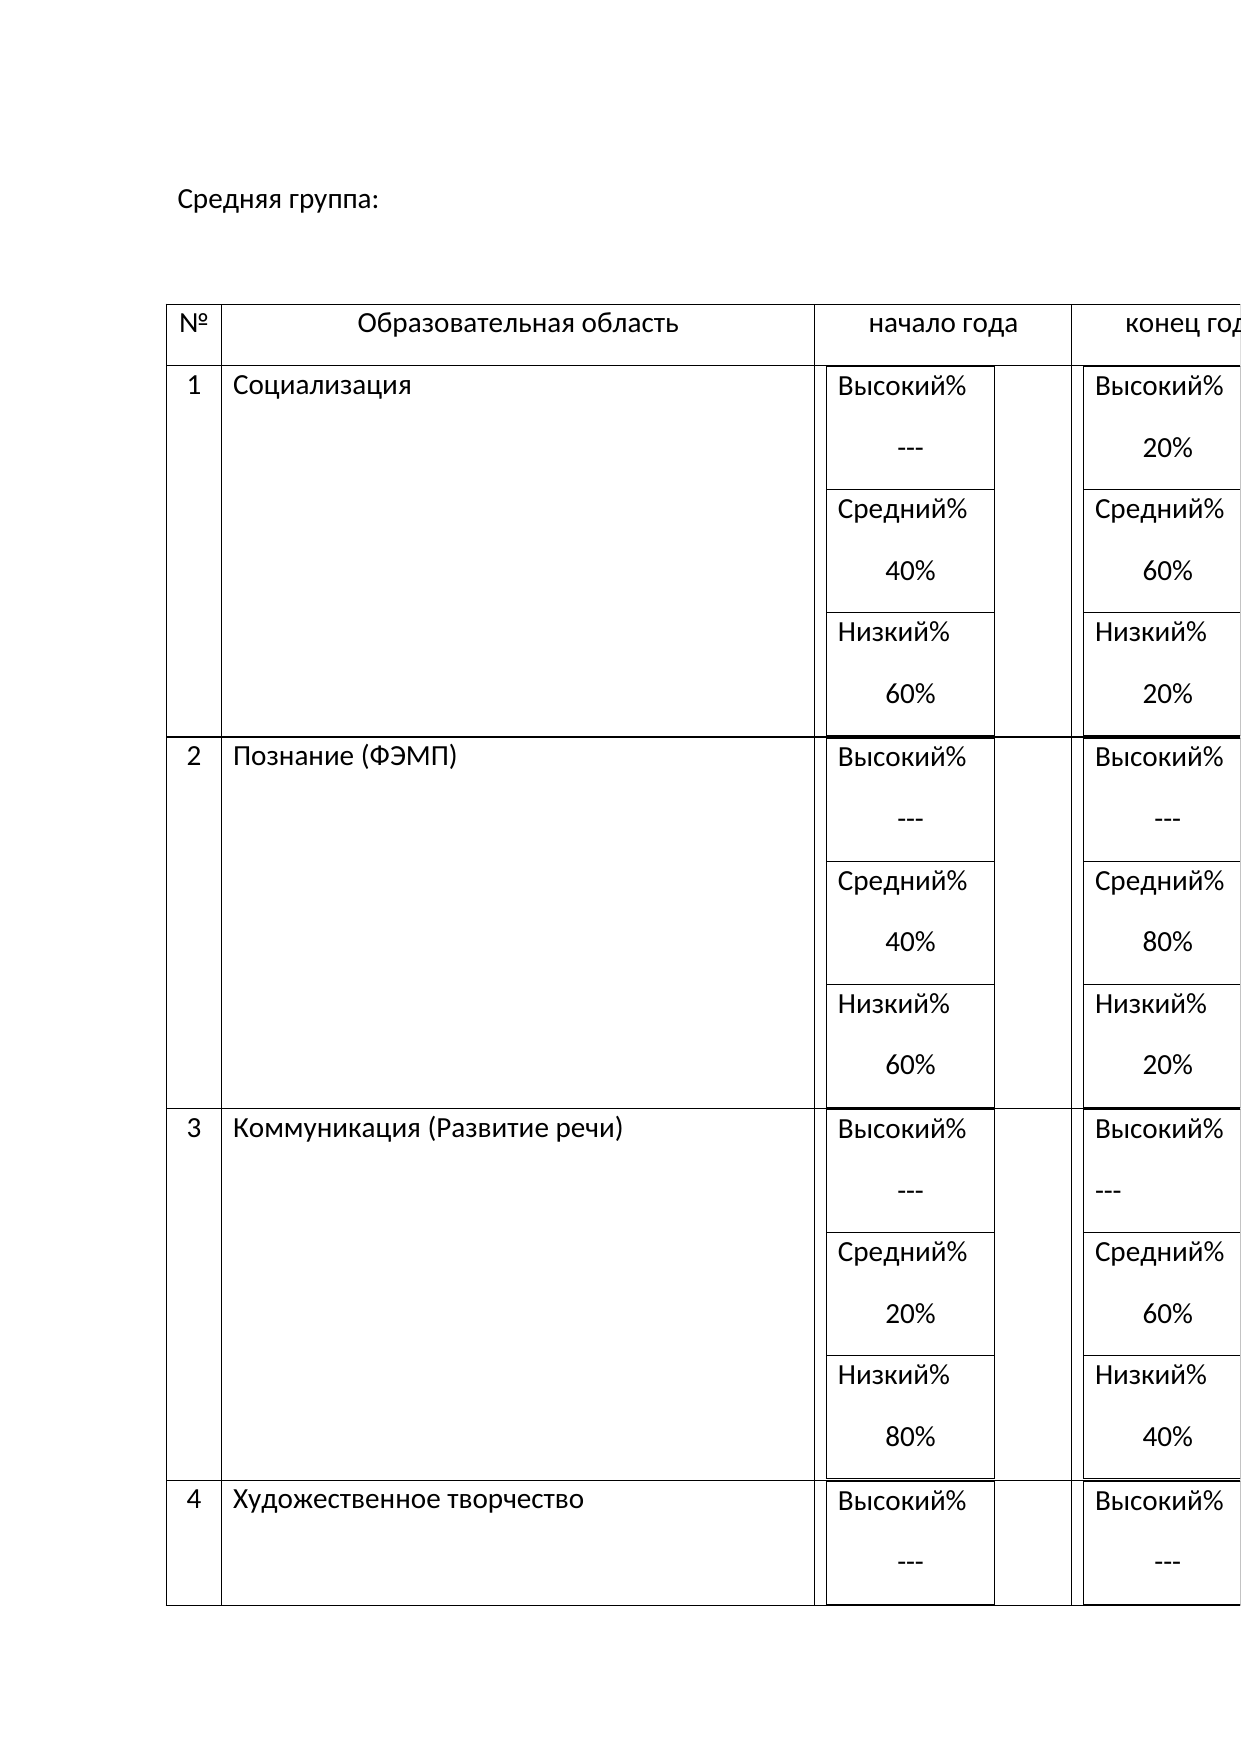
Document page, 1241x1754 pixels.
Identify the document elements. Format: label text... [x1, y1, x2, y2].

table_cell [815, 366, 826, 736]
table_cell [222, 1481, 814, 1605]
table_cell [815, 1481, 826, 1605]
table_cell [1084, 1356, 1240, 1478]
table_header № [167, 305, 221, 365]
table_header конец года [1072, 305, 1240, 365]
table_cell [815, 738, 826, 1108]
table_cell [995, 1109, 1071, 1479]
table_cell [827, 1233, 994, 1355]
table_cell [827, 739, 994, 861]
table_cell [1084, 739, 1240, 861]
table_cell [827, 1356, 994, 1478]
table_cell [1084, 613, 1240, 735]
table_cell [1084, 490, 1240, 612]
table_cell [827, 1482, 994, 1604]
table_cell [1084, 1482, 1240, 1604]
table_cell [1084, 862, 1240, 984]
table_cell [1084, 1233, 1240, 1355]
table_cell [827, 490, 994, 612]
table_cell [1072, 1481, 1083, 1605]
table_cell [995, 366, 1071, 736]
table_cell [1084, 1110, 1240, 1232]
table_cell 1 [167, 366, 221, 736]
table_cell [1072, 366, 1083, 736]
table_cell [827, 985, 994, 1107]
table_cell [995, 738, 1071, 1108]
table_cell [815, 1109, 826, 1479]
table_header Образовательная область [222, 305, 814, 365]
table_cell [1084, 367, 1240, 489]
table_cell Социализация [222, 366, 814, 736]
table_cell Коммуникация (Развитие речи) [222, 1109, 814, 1479]
table_cell [827, 613, 994, 735]
table_cell [1072, 738, 1083, 1108]
table_cell Познание (ФЭМП) [222, 738, 814, 1108]
table_cell [995, 1481, 1071, 1605]
table_cell [1084, 985, 1240, 1107]
table_header начало года [815, 305, 1071, 365]
table_cell 2 [167, 738, 221, 1108]
text Средняя группа: [177, 180, 1152, 216]
table_cell [827, 1110, 994, 1232]
table_cell [827, 367, 994, 489]
table_cell [827, 862, 994, 984]
table_cell 4 [167, 1481, 221, 1605]
table_cell 3 [167, 1109, 221, 1479]
table_cell [1072, 1109, 1083, 1479]
